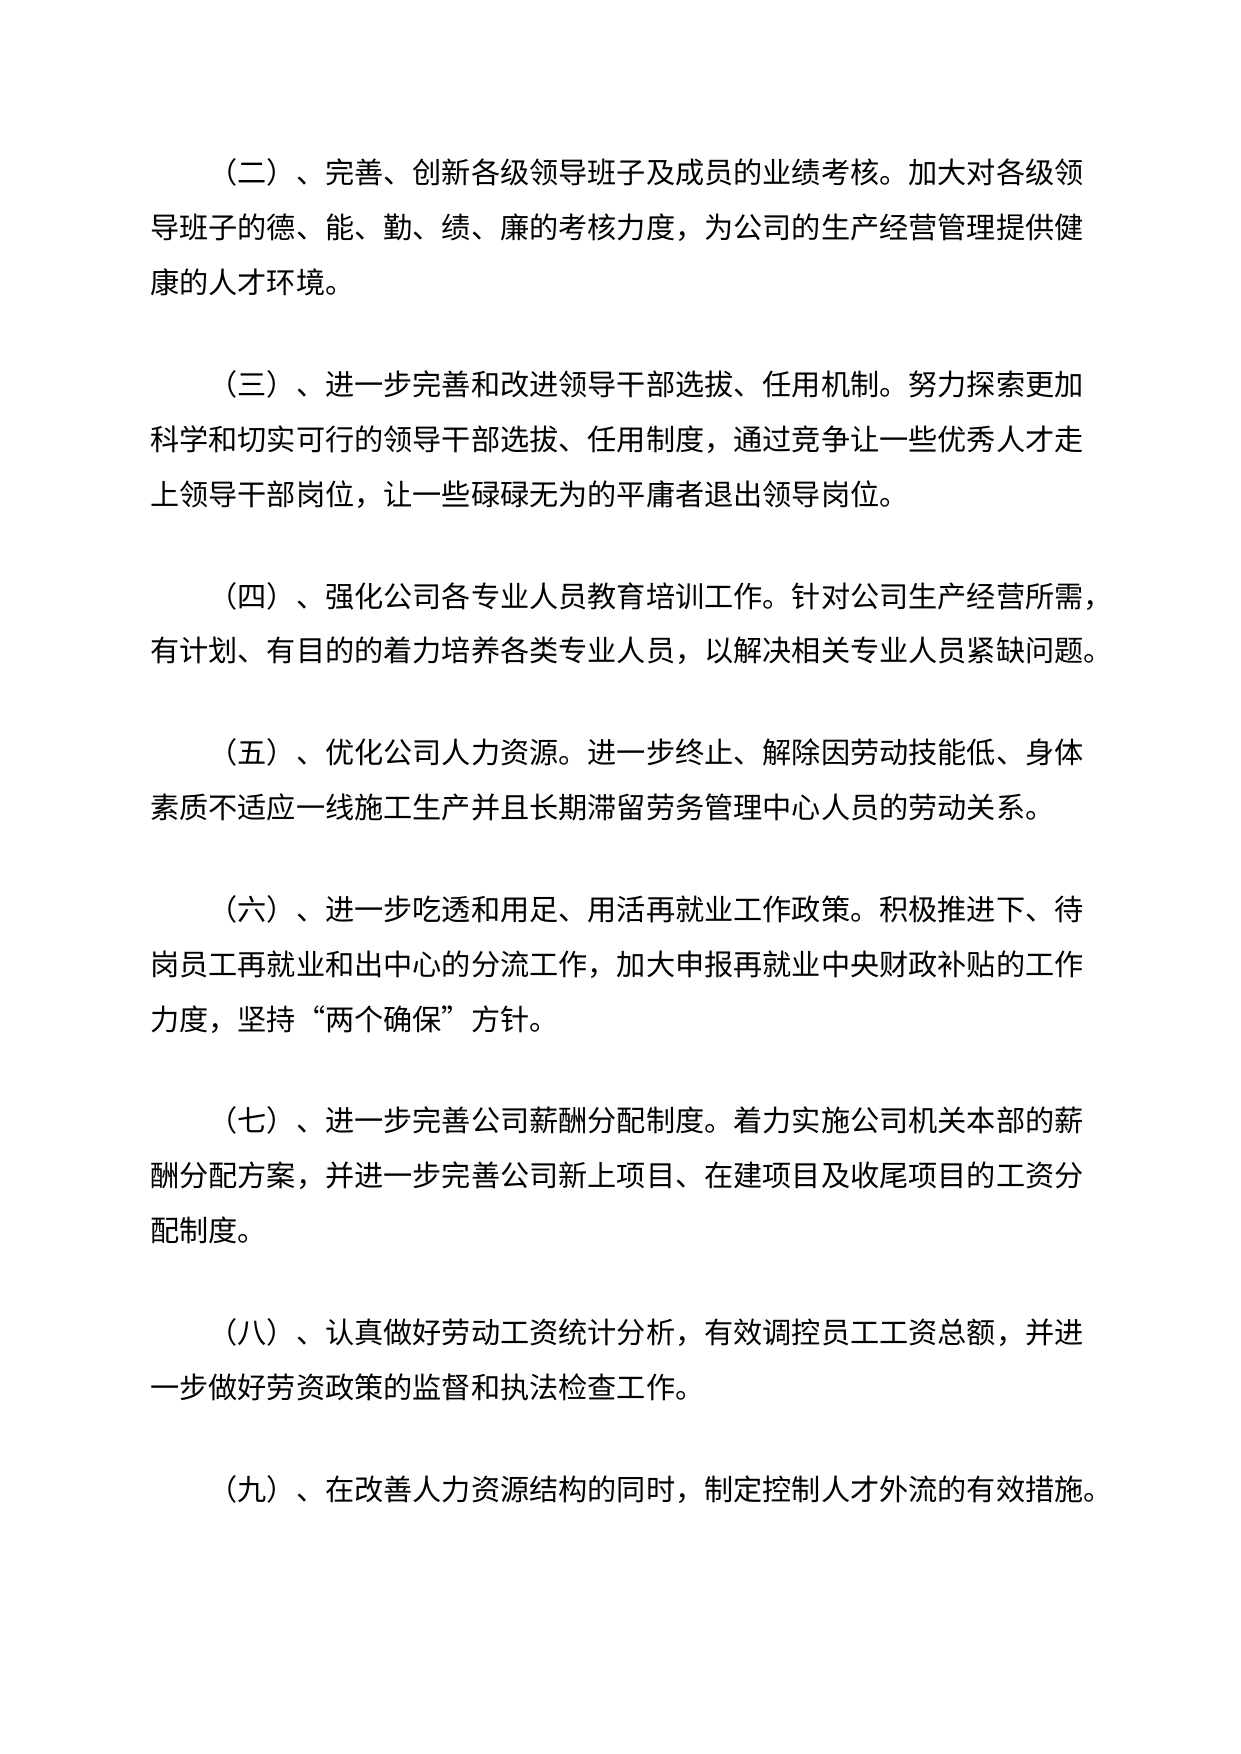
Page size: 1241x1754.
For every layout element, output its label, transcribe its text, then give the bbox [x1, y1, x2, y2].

text （七）、进一步完善公司薪酬分配制度。着力实施公司机关本部的薪酬分配方案，并进一步完善公司新上项目、在建项目及收尾项目的工资分配制度。 [150, 1098, 1090, 1250]
text （四）、强化公司各专业人员教育培训工作。针对公司生产经营所需，有计划、有目的的着力培养各类专业人员，以解决相关专业人员紧缺问题。 [150, 573, 1090, 670]
text （二）、完善、创新各级领导班子及成员的业绩考核。加大对各级领导班子的德、能、勤、绩、廉的考核力度，为公司的生产经营管理提供健康的人才环境。 [150, 150, 1090, 302]
text （九）、在改善人力资源结构的同时，制定控制人才外流的有效措施。 [150, 1466, 1090, 1508]
text （三）、进一步完善和改进领导干部选拔、任用机制。努力探索更加科学和切实可行的领导干部选拔、任用制度，通过竞争让一些优秀人才走上领导干部岗位，让一些碌碌无为的平庸者退出领导岗位。 [150, 362, 1090, 514]
text （五）、优化公司人力资源。进一步终止、解除因劳动技能低、身体素质不适应一线施工生产并且长期滞留劳务管理中心人员的劳动关系。 [150, 730, 1090, 827]
text （六）、进一步吃透和用足、用活再就业工作政策。积极推进下、待岗员工再就业和出中心的分流工作，加大申报再就业中央财政补贴的工作力度，坚持“两个确保”方针。 [150, 886, 1090, 1038]
text （八）、认真做好劳动工资统计分析，有效调控员工工资总额，并进一步做好劳资政策的监督和执法检查工作。 [150, 1309, 1090, 1407]
